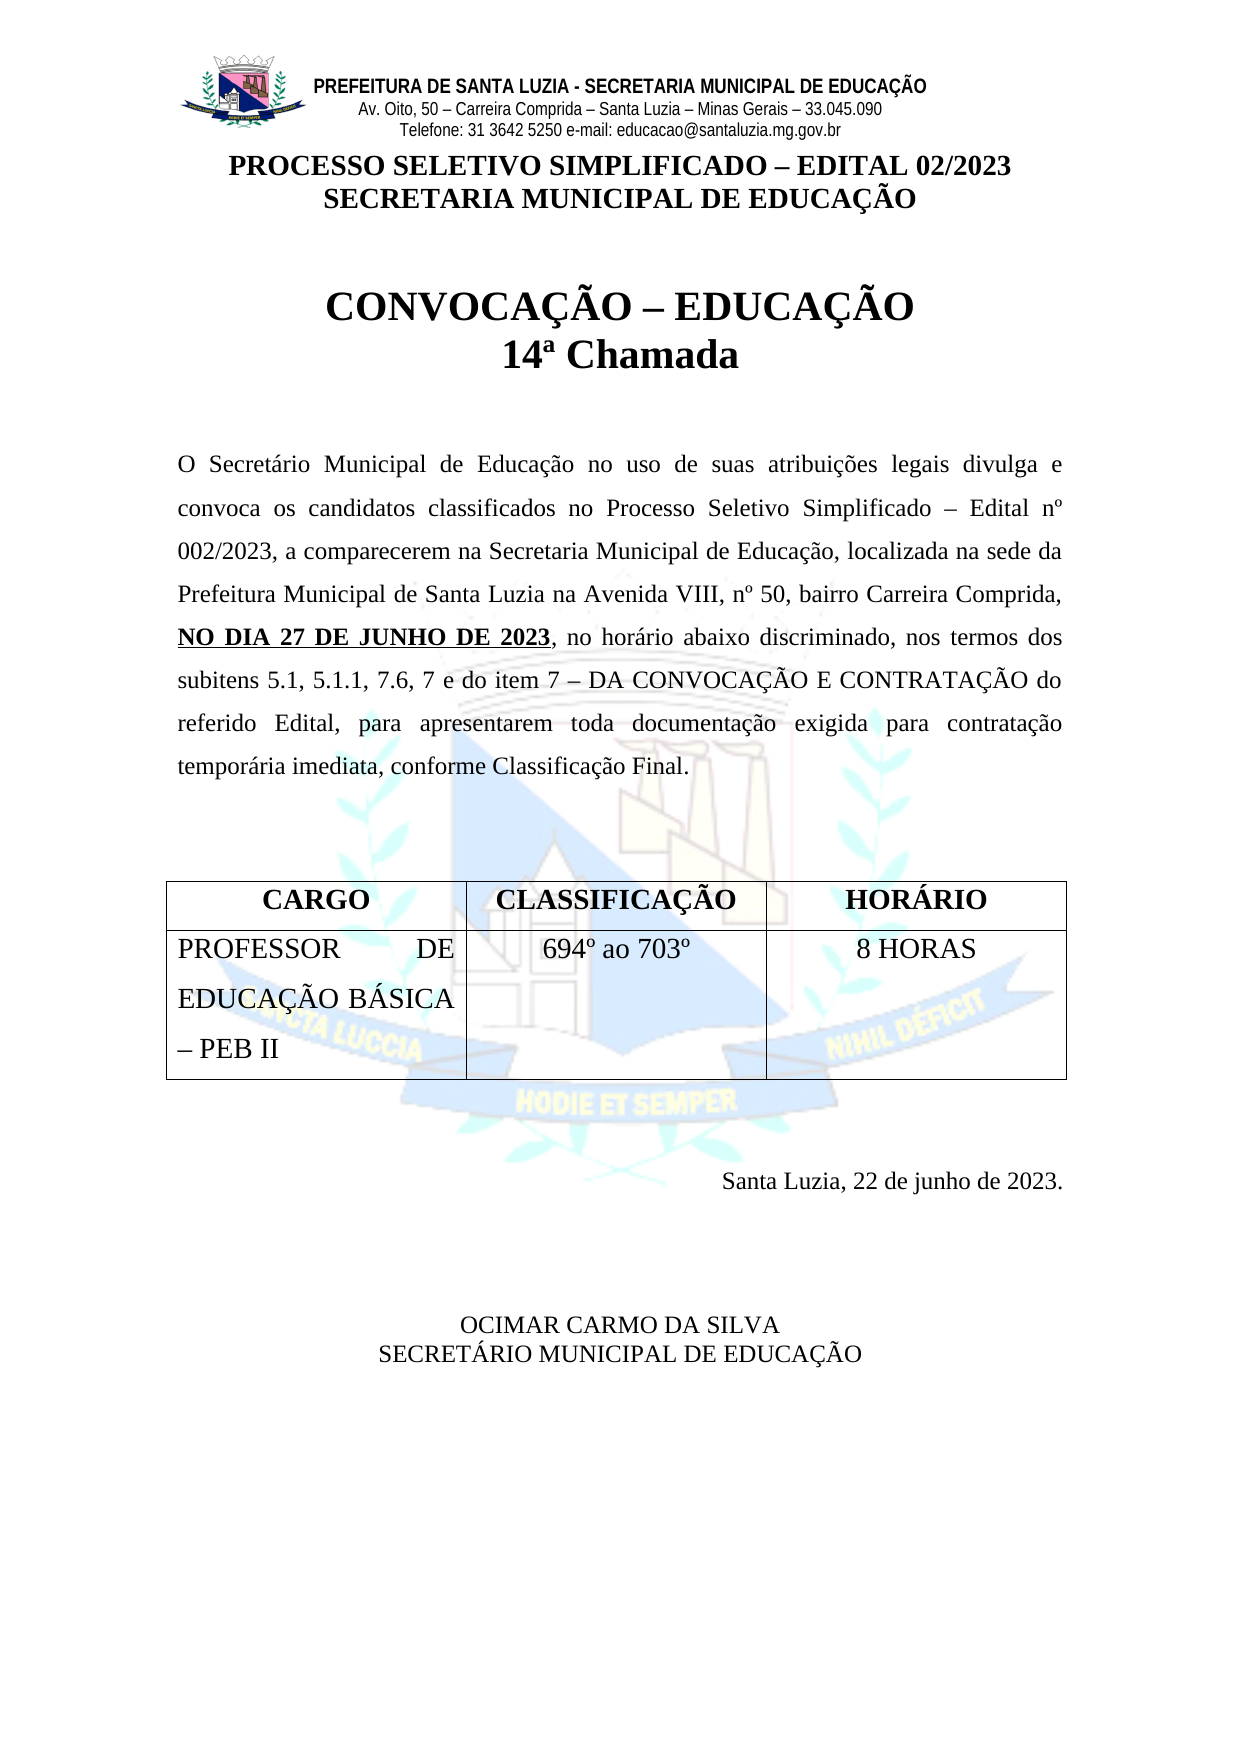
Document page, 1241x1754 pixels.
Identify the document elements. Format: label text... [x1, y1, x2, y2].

text O Secretário Municipal de Educação no uso de suas atribuições legais divulga e convoca os candidatos classificados no Processo Seletivo Simplificado – Edital nº 002/2023, a comparecerem na Secretaria Municipal de Educação, localizada na sede da Prefeitura Municipal de Santa Luzia na Avenida VIII, nº 50, bairro Carreira Comprida, NO DIA 27 DE JUNHO DE 2023, no horário abaixo discriminado, nos termos dos subitens 5.1, 5.1.1, 7.6, 7 e do item 7 – DA CONVOCAÇÃO E CONTRATAÇÃO do referido Edital, para apresentarem toda documentação exigida para contratação temporária imediata, conforme Classificação Final. [177, 449, 1063, 780]
table_cell 694º ao 703º [467, 931, 766, 1079]
table_header CLASSIFICAÇÃO [467, 882, 766, 930]
picture [180, 54, 307, 128]
text Santa Luzia, 22 de junho de 2023. [177, 1166, 1063, 1195]
table_header CARGO [167, 882, 466, 930]
text SECRETARIA MUNICIPAL DE EDUCAÇÃO [177, 181, 1063, 215]
text CONVOCAÇÃO – EDUCAÇÃO [177, 282, 1063, 330]
text 14ª Chamada [177, 330, 1063, 378]
text OCIMAR CARMO DA SILVA [177, 1310, 1063, 1339]
table_header HORÁRIO [767, 882, 1066, 930]
table_cell 8 HORAS [767, 931, 1066, 1079]
text SECRETÁRIO MUNICIPAL DE EDUCAÇÃO [177, 1339, 1063, 1368]
table_cell PROFESSOR DE EDUCAÇÃO BÁSICA – PEB II [167, 931, 466, 1079]
text PROCESSO SELETIVO SIMPLIFICADO – EDITAL 02/2023 [177, 148, 1063, 181]
